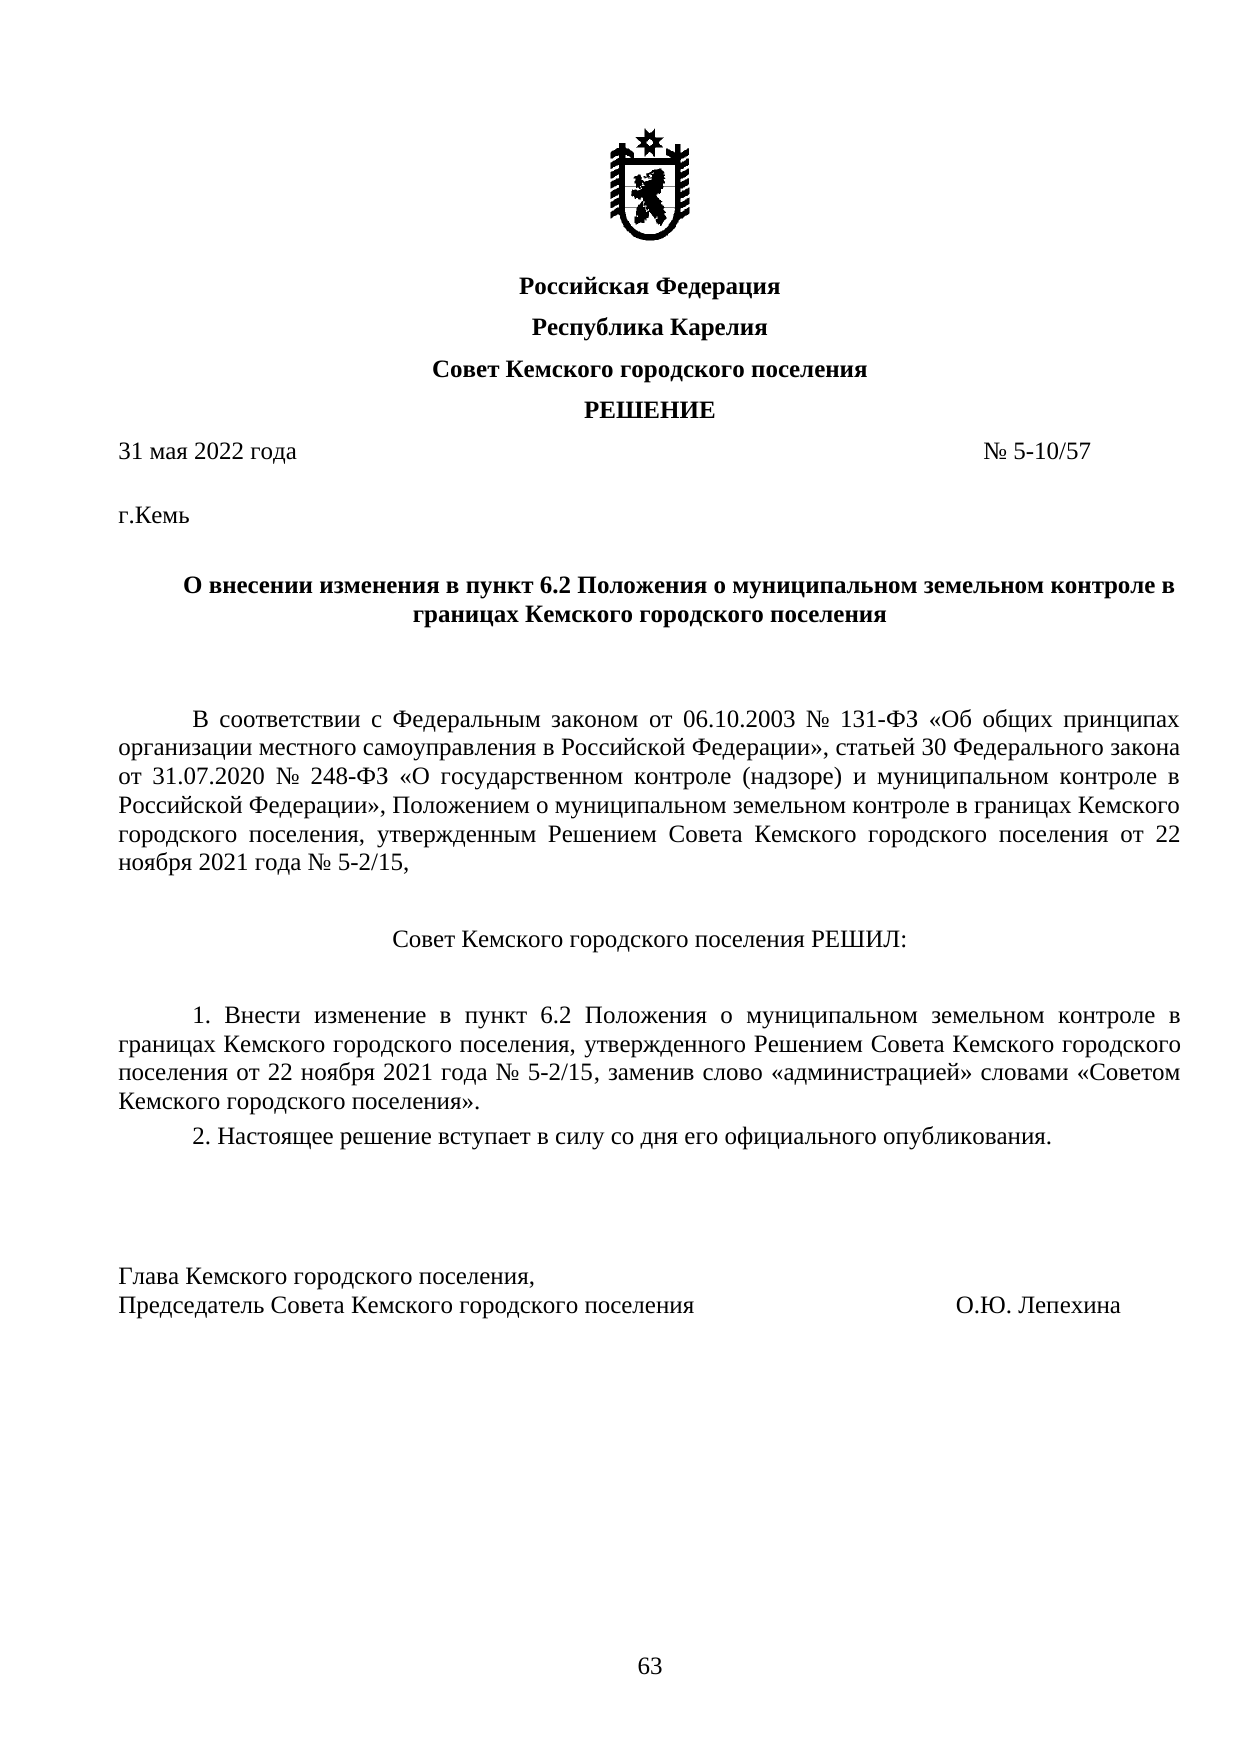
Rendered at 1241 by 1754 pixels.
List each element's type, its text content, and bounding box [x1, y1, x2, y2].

text Совет Кемского городского поселения [118, 354, 1181, 382]
text 31 мая 2022 года № 5-10/57 [118, 436, 1181, 494]
text Глава Кемского городского поселения, [118, 1261, 1181, 1290]
text РЕШЕНИЕ [118, 395, 1181, 424]
text О внесении изменения в пункт 6.2 Положения о муниципальном земельном контроле в границах Кемского городского поселения [118, 570, 1181, 627]
text В соответствии с Федеральным законом от 06.10.2003 № 131-ФЗ «Об общих принципах организации местного самоуправления в Российской Федерации», статьей 30 Федерального закона от 31.07.2020 № 248-ФЗ «О государственном контроле (надзоре) и муниципальном контроле в Российской Федерации», Положением о муниципальном земельном контроле в границах Кемского городского поселения, утвержденным Решением Совета Кемского городского поселения от 22 ноября 2021 года № 5-2/15, [118, 704, 1181, 876]
text Республика Карелия [118, 312, 1181, 341]
text г.Кемь [118, 500, 1181, 529]
text Российская Федерация [118, 271, 1181, 300]
text 1. Внести изменение в пункт 6.2 Положения о муниципальном земельном контроле в границах Кемского городского поселения, утвержденного Решением Совета Кемского городского поселения от 22 ноября 2021 года № 5-2/15, заменив слово «администрацией» словами «Советом Кемского городского поселения». [118, 1000, 1181, 1115]
text Председатель Совета Кемского городского поселения О.Ю. Лепехина [118, 1290, 1181, 1319]
text Совет Кемского городского поселения РЕШИЛ: [118, 924, 1181, 952]
text 2. Настоящее решение вступает в силу со дня его официального опубликования. [118, 1121, 1181, 1150]
